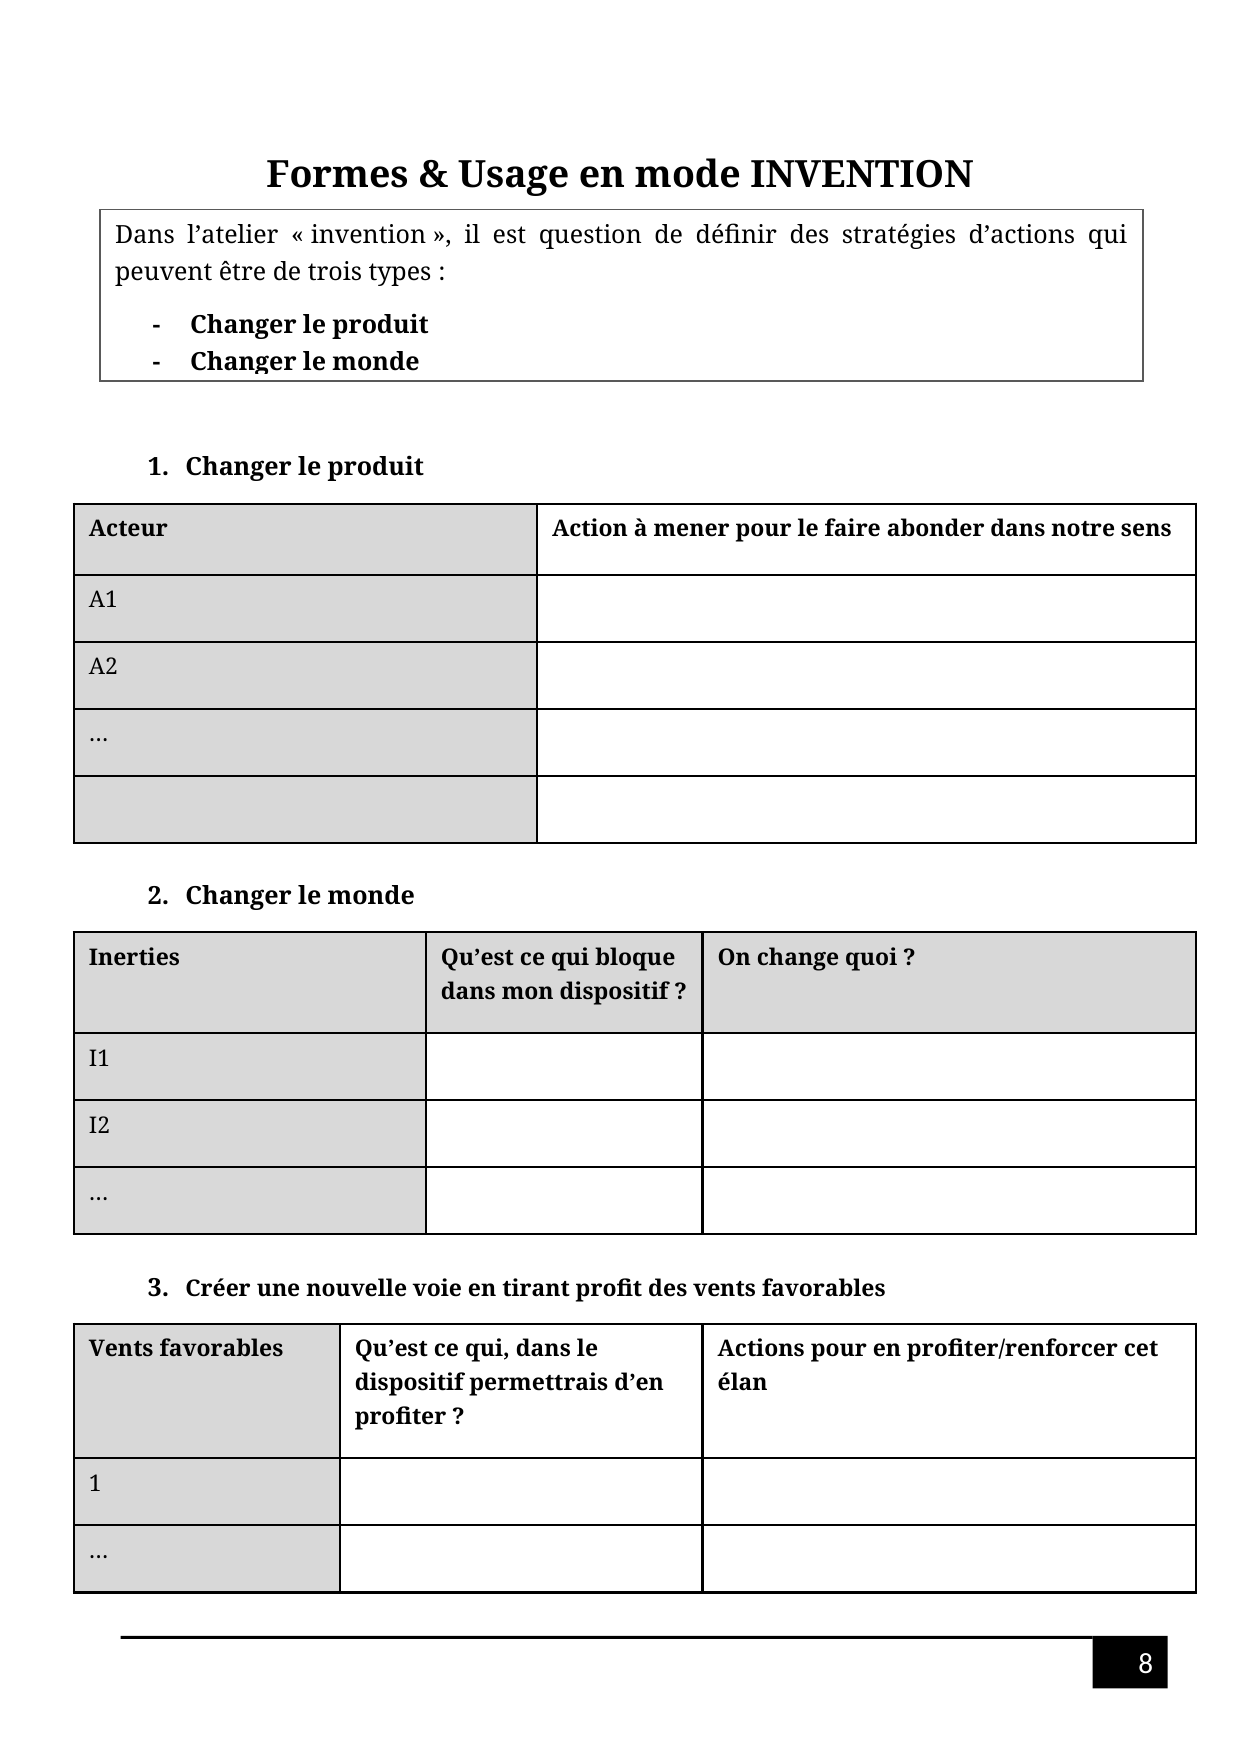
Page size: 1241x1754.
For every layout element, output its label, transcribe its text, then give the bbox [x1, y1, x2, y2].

table_cell [427, 1101, 701, 1166]
table_cell [704, 1459, 1195, 1524]
table_cell A1 [75, 576, 536, 641]
table_cell [704, 1168, 1195, 1233]
table_cell … [75, 710, 536, 775]
list Changer le monde [148, 878, 1093, 912]
table_cell [704, 1101, 1195, 1166]
table_cell [538, 710, 1195, 775]
list Changer le produit [148, 449, 1093, 483]
table_cell [341, 1526, 701, 1591]
table_header Vents favorables [75, 1325, 339, 1457]
table_header Action à mener pour le faire abonder dans notre sens [538, 505, 1195, 574]
table_header On change quoi ? [704, 933, 1195, 1032]
table_header Qu’est ce qui bloque dans mon dispositif ? [427, 933, 701, 1032]
table_cell [538, 777, 1195, 842]
table_cell [427, 1168, 701, 1233]
table_cell I2 [75, 1101, 425, 1166]
table_header Qu’est ce qui, dans le dispositif permettrais d’en profiter ? [341, 1325, 701, 1457]
table_cell [704, 1034, 1195, 1099]
table_cell I1 [75, 1034, 425, 1099]
table_cell … [75, 1168, 425, 1233]
table_cell 1 [75, 1459, 339, 1524]
table_cell A2 [75, 643, 536, 708]
table_cell [538, 643, 1195, 708]
table_header Inerties [75, 933, 425, 1032]
table_cell [704, 1526, 1195, 1591]
table_cell [341, 1459, 701, 1524]
table_header Actions pour en profiter/renforcer cet élan [704, 1325, 1195, 1457]
table_header Acteur [75, 505, 536, 574]
list Formes & Usage en mode INVENTION [148, 148, 1093, 199]
table_cell [75, 777, 536, 842]
table_cell [427, 1034, 701, 1099]
table_cell [538, 576, 1195, 641]
table_cell … [75, 1526, 339, 1591]
list Créer une nouvelle voie en tirant profit des vents favorables [148, 1269, 1093, 1303]
